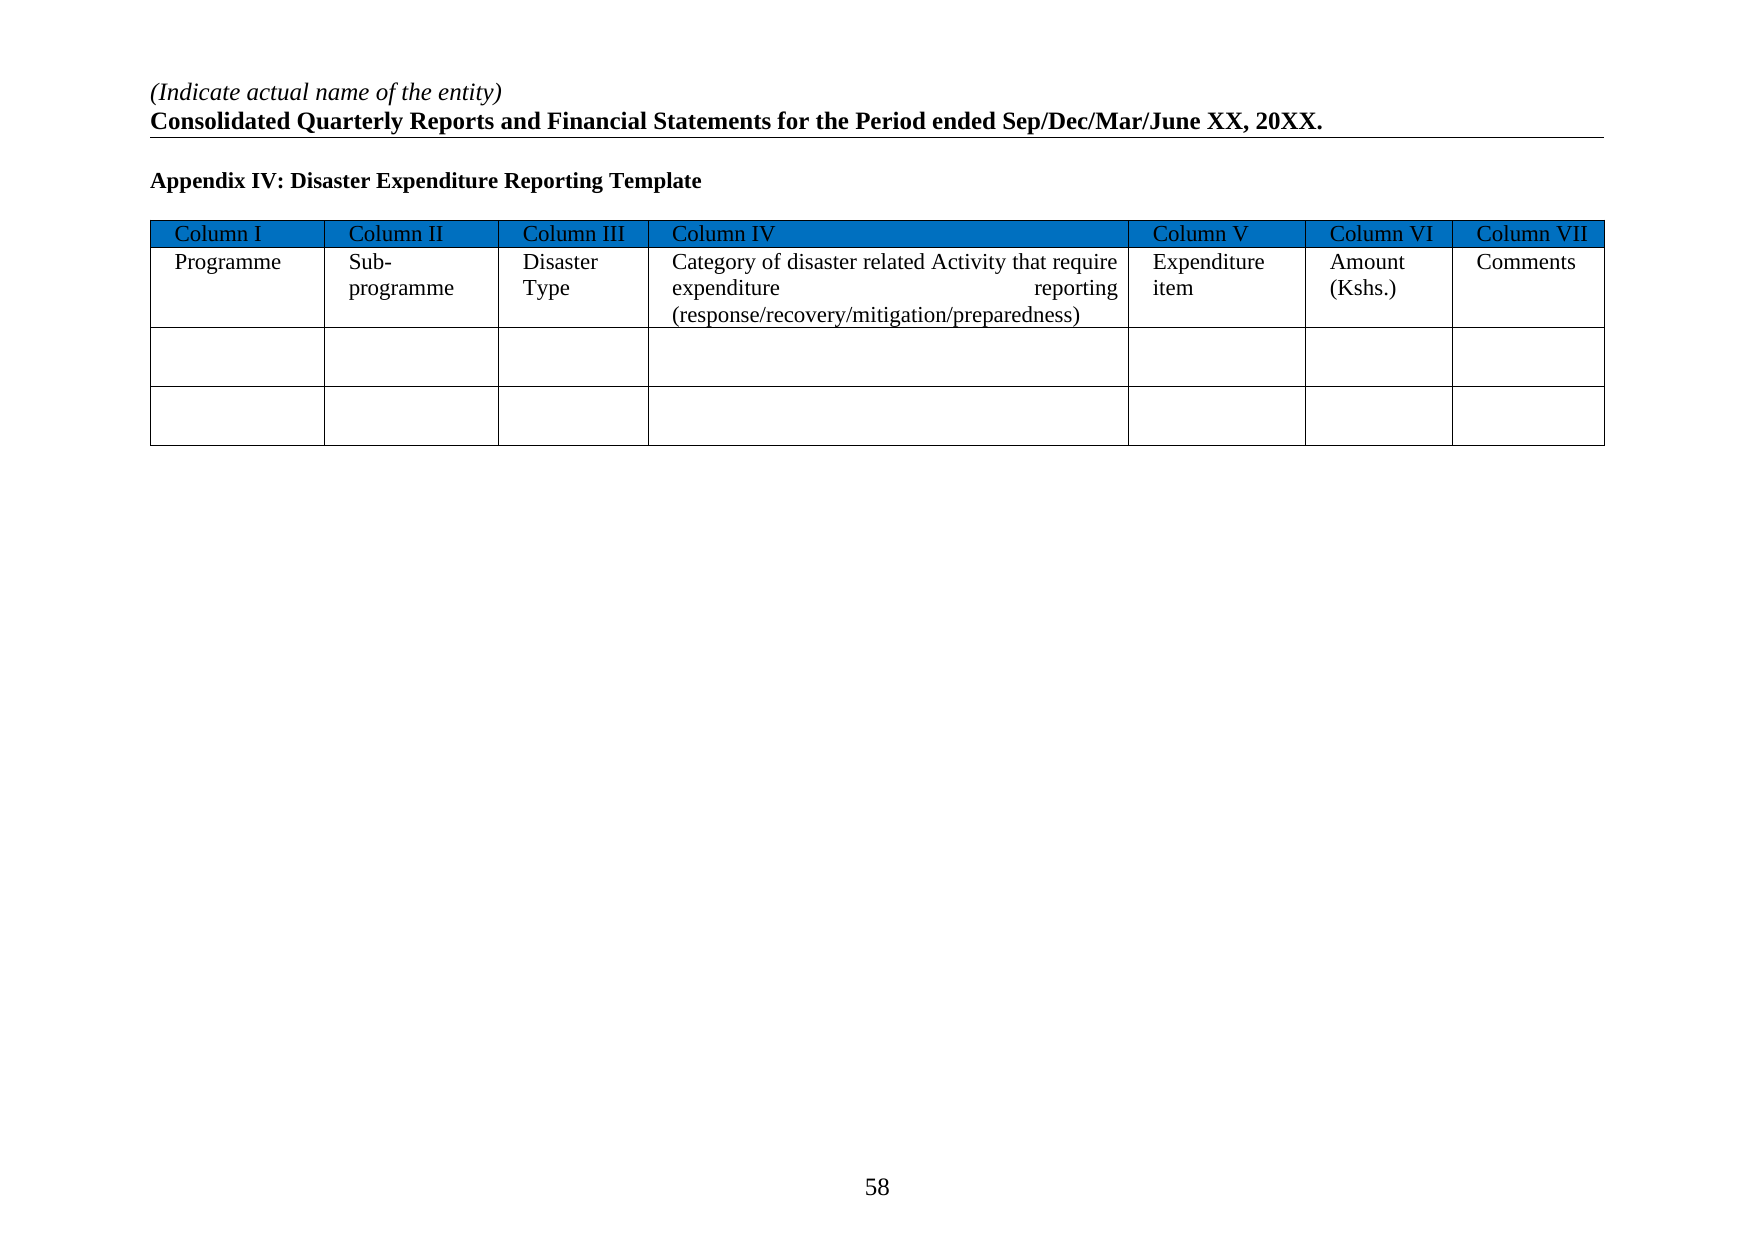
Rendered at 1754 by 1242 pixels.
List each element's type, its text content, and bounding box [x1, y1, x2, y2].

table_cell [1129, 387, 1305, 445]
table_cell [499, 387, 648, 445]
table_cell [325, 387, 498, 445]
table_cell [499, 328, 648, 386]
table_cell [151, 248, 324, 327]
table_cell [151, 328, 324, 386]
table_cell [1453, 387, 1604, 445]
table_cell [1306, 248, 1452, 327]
text Appendix IV: Disaster Expenditure Reporting Template [150, 167, 1604, 193]
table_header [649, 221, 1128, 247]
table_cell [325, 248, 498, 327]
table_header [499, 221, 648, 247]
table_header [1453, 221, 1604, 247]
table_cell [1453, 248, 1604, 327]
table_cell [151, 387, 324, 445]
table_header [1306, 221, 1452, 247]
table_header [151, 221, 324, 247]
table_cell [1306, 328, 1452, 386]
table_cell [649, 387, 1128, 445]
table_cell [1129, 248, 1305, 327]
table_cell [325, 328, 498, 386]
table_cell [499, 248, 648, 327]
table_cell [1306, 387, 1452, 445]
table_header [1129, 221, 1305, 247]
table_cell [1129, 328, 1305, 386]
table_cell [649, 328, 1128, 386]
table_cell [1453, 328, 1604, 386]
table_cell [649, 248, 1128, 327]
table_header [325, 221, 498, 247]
